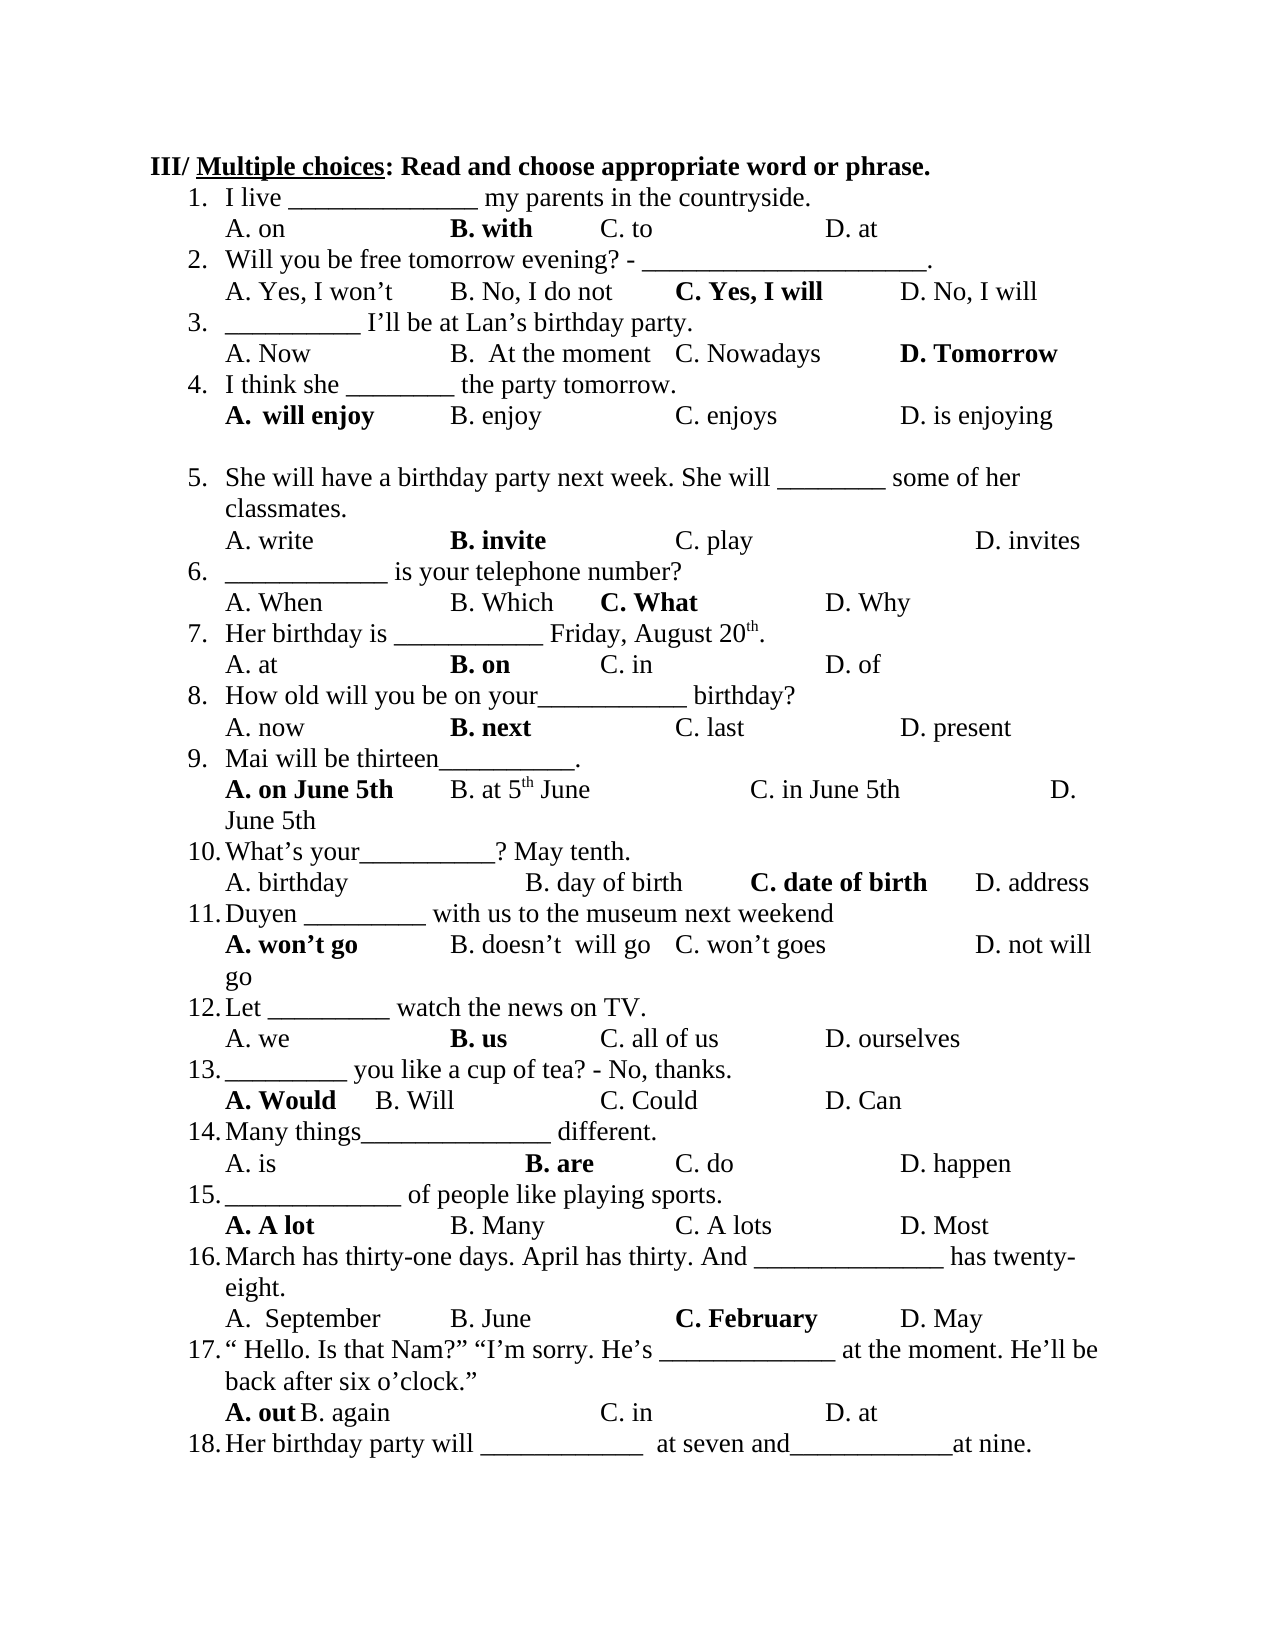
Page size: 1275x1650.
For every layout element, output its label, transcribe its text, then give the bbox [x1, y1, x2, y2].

text A. now B. next C. last D. present [225, 711, 1125, 742]
list _________ you like a cup of tea? - No, thanks. [187, 1053, 1125, 1084]
list Duyen _________ with us to the museum next weekend [187, 897, 1125, 929]
text A. Now B. At the moment C. Nowadays D. Tomorrow [225, 337, 1125, 368]
text A. on B. with C. to D. at [225, 212, 1125, 243]
list She will have a birthday party next week. She will ________ some of her classmates. [187, 461, 1125, 524]
text A. at B. on C. in D. of [225, 648, 1125, 679]
text A. on June 5th B. at 5th June C. in June 5th D. June 5th [225, 773, 1125, 835]
text A. birthday B. day of birth C. date of birth D. address [225, 866, 1125, 897]
list will enjoy B. enjoy C. enjoys D. is enjoying [225, 399, 1125, 461]
list III/ Multiple choices: Read and choose appropriate word or phrase. [150, 150, 1125, 181]
text A. won’t go B. doesn’t will go C. won’t goes D. not will go [225, 929, 1125, 991]
list Will you be free tomorrow evening? - _____________________. [187, 243, 1125, 274]
list I live ______________ my parents in the countryside. [187, 181, 1125, 212]
text A. write B. invite C. play D. invites [225, 524, 1125, 555]
list “ Hello. Is that Nam?” “I’m sorry. He’s _____________ at the moment. He’ll be back after six o’clock.” [187, 1333, 1125, 1396]
text A. September B. June C. February D. May [225, 1302, 1125, 1333]
list Mai will be thirteen__________. [187, 742, 1125, 773]
list I think she ________ the party tomorrow. [187, 368, 1125, 399]
text A. is B. are C. do D. happen [225, 1147, 1125, 1178]
list ____________ is your telephone number? [187, 555, 1125, 586]
list Her birthday party will ____________ at seven and____________at nine. [187, 1427, 1125, 1458]
list Many things______________ different. [187, 1116, 1125, 1147]
list How old will you be on your___________ birthday? [187, 679, 1125, 711]
text A. Would B. Will C. Could D. Can [225, 1084, 1125, 1116]
list __________ I’ll be at Lan’s birthday party. [187, 306, 1125, 337]
list Her birthday is ___________ Friday, August 20th. [187, 617, 1125, 648]
text A. When B. Which C. What D. Why [225, 586, 1125, 617]
list _____________ of people like playing sports. [187, 1178, 1125, 1209]
list March has thirty-one days. April has thirty. And ______________ has twenty-eight. [187, 1240, 1125, 1302]
text A. Yes, I won’t B. No, I do not C. Yes, I will D. No, I will [225, 274, 1125, 306]
list Let _________ watch the news on TV. [187, 991, 1125, 1022]
text A. we B. us C. all of us D. ourselves [225, 1022, 1125, 1053]
text A. out B. again C. in D. at [225, 1396, 1125, 1427]
list What’s your__________? May tenth. [187, 835, 1125, 866]
text A. A lot B. Many C. A lots D. Most [225, 1209, 1125, 1240]
